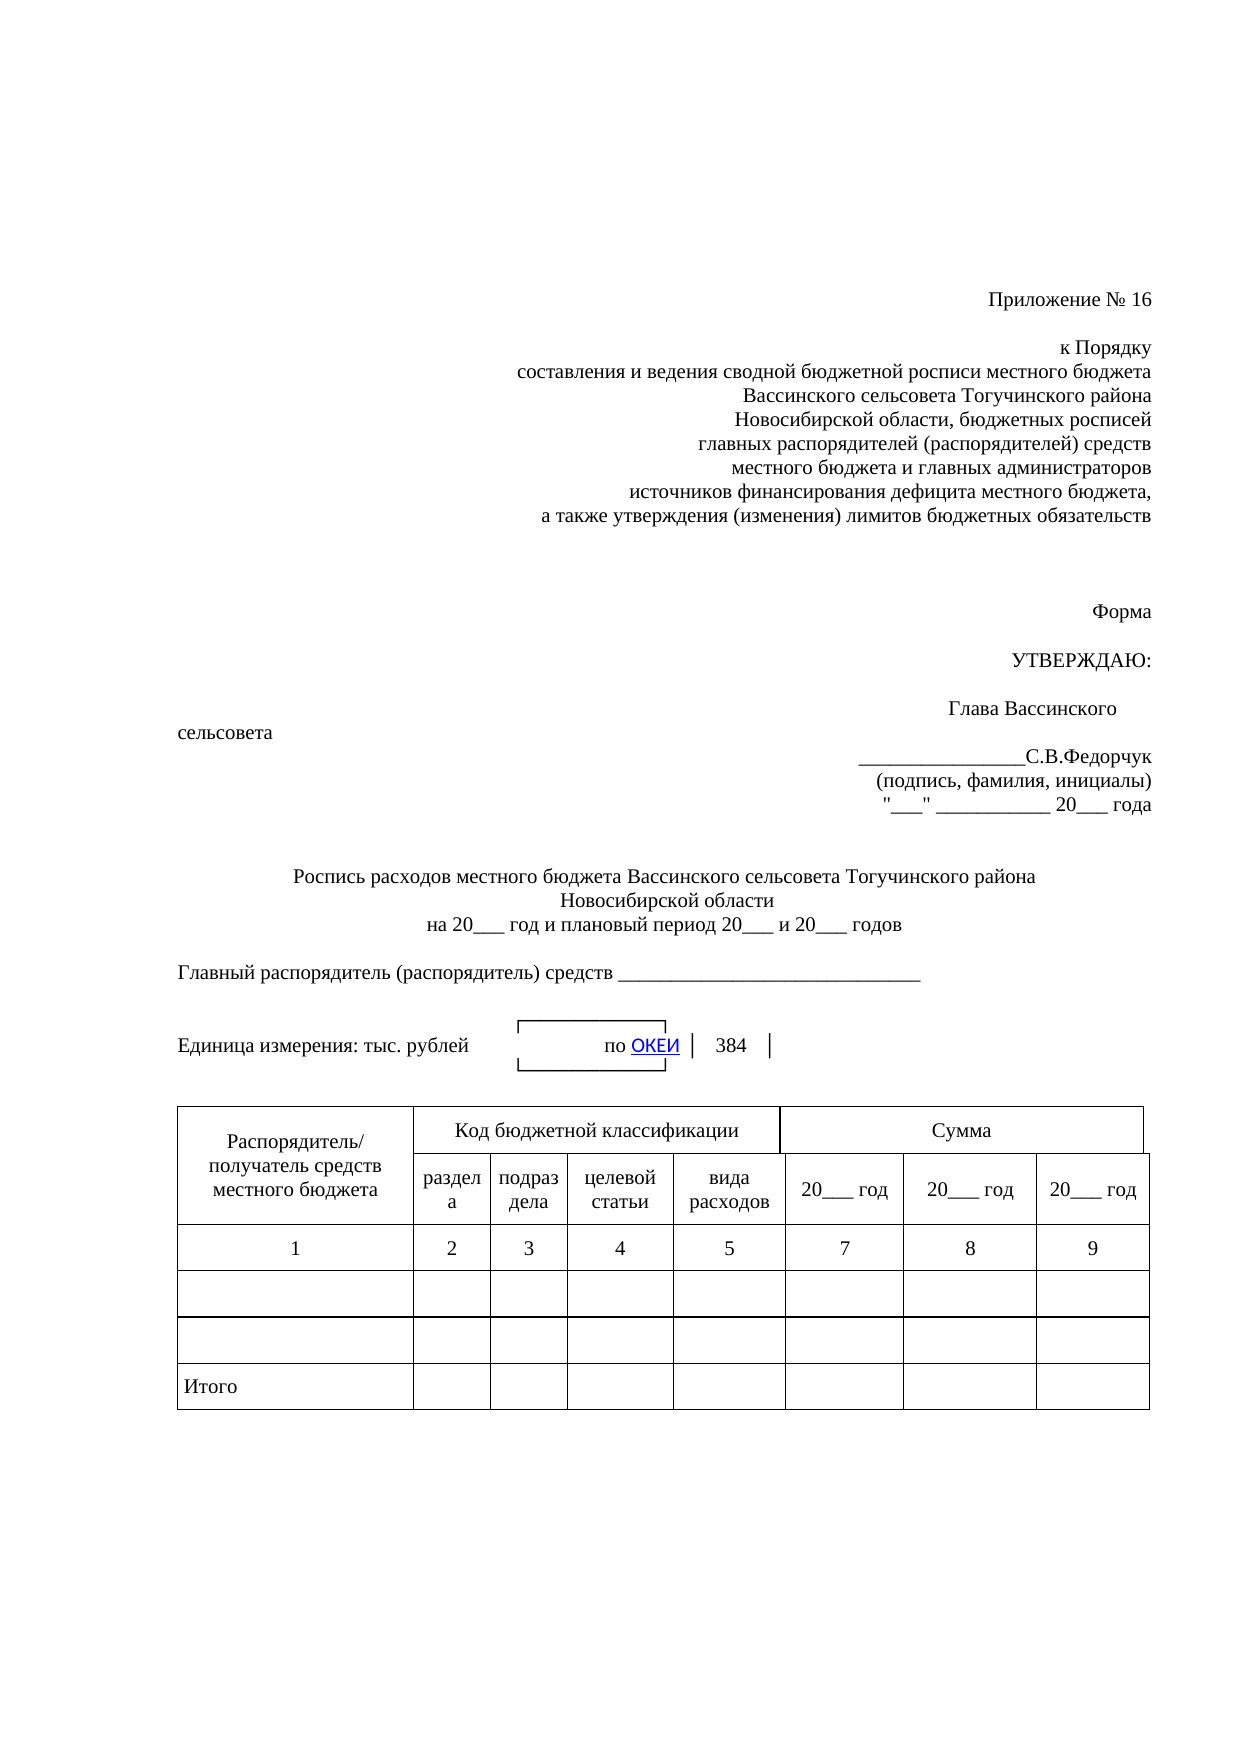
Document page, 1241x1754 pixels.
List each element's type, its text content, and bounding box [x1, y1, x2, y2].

table_cell [904, 1318, 1036, 1363]
table_cell вида расходов [674, 1154, 785, 1224]
table_cell [414, 1271, 490, 1316]
table_cell 4 [568, 1225, 673, 1270]
table_cell [568, 1318, 673, 1363]
table_cell [674, 1364, 785, 1409]
text к Порядку [177, 335, 1152, 359]
table_cell [786, 1364, 903, 1409]
table_cell [568, 1364, 673, 1409]
text источников финансирования дефицита местного бюджета, [177, 479, 1152, 503]
table_cell 20___ год [1037, 1154, 1149, 1224]
text Главный распорядитель (распорядитель) средств _____________________________ [177, 960, 1152, 984]
text местного бюджета и главных администраторов [177, 455, 1152, 479]
table_cell 7 [786, 1225, 903, 1270]
table_cell 9 [1037, 1225, 1149, 1270]
text УТВЕРЖДАЮ: [177, 647, 1152, 672]
table_cell [904, 1364, 1036, 1409]
text главных распорядителей (распорядителей) средств [177, 431, 1152, 455]
table_cell 3 [491, 1225, 567, 1270]
table_header Код бюджетной классификации [414, 1107, 779, 1153]
text Глава Вассинского сельсовета [177, 696, 1152, 744]
table_cell [1037, 1271, 1149, 1316]
table_cell [178, 1318, 413, 1363]
text Единица измерения: тыс. рублей по ОКЕИ │ 384 │ [177, 1032, 1152, 1058]
table_cell целевой статьи [568, 1154, 673, 1224]
text на 20___ год и плановый период 20___ и 20___ годов [177, 912, 1152, 936]
table_cell 20___ год [786, 1154, 903, 1224]
table_cell [491, 1271, 567, 1316]
text Новосибирской области [177, 888, 1152, 912]
text составления и ведения сводной бюджетной росписи местного бюджета [177, 359, 1152, 383]
table_cell [178, 1271, 413, 1316]
table_cell [1037, 1364, 1149, 1409]
table_cell [568, 1271, 673, 1316]
text Форма [177, 599, 1152, 623]
table_cell [491, 1318, 567, 1363]
table_cell 5 [674, 1225, 785, 1270]
table_cell [1037, 1318, 1149, 1363]
table_header Распорядитель/получатель средств местного бюджета [178, 1107, 413, 1224]
text ┌─────────┐ [177, 1008, 1152, 1032]
text "___" ___________ 20___ года [177, 792, 1152, 816]
table_cell [904, 1271, 1036, 1316]
table_cell подраздела [491, 1154, 567, 1224]
table_cell раздела [414, 1154, 490, 1224]
table_cell [674, 1318, 785, 1363]
text Новосибирской области, бюджетных росписей [177, 407, 1152, 431]
table_cell [674, 1271, 785, 1316]
table_cell 1 [178, 1225, 413, 1270]
text Вассинского сельсовета Тогучинского района [177, 383, 1152, 407]
text а также утверждения (изменения) лимитов бюджетных обязательств [177, 503, 1152, 527]
table_cell [414, 1364, 490, 1409]
table_header Сумма [781, 1107, 1143, 1153]
table_cell [786, 1318, 903, 1363]
text ________________С.В.Федорчук [177, 744, 1152, 768]
table_cell [414, 1318, 490, 1363]
table_cell [491, 1364, 567, 1409]
text └─────────┘ [177, 1058, 1152, 1082]
table_cell 2 [414, 1225, 490, 1270]
table_cell 20___ год [904, 1154, 1036, 1224]
table_cell 8 [904, 1225, 1036, 1270]
text Роспись расходов местного бюджета Вассинского сельсовета Тогучинского района [177, 864, 1152, 888]
text Приложение № 16 [177, 287, 1152, 311]
text (подпись, фамилия, инициалы) [177, 768, 1152, 792]
table_cell Итого [178, 1364, 413, 1409]
table_cell [786, 1271, 903, 1316]
